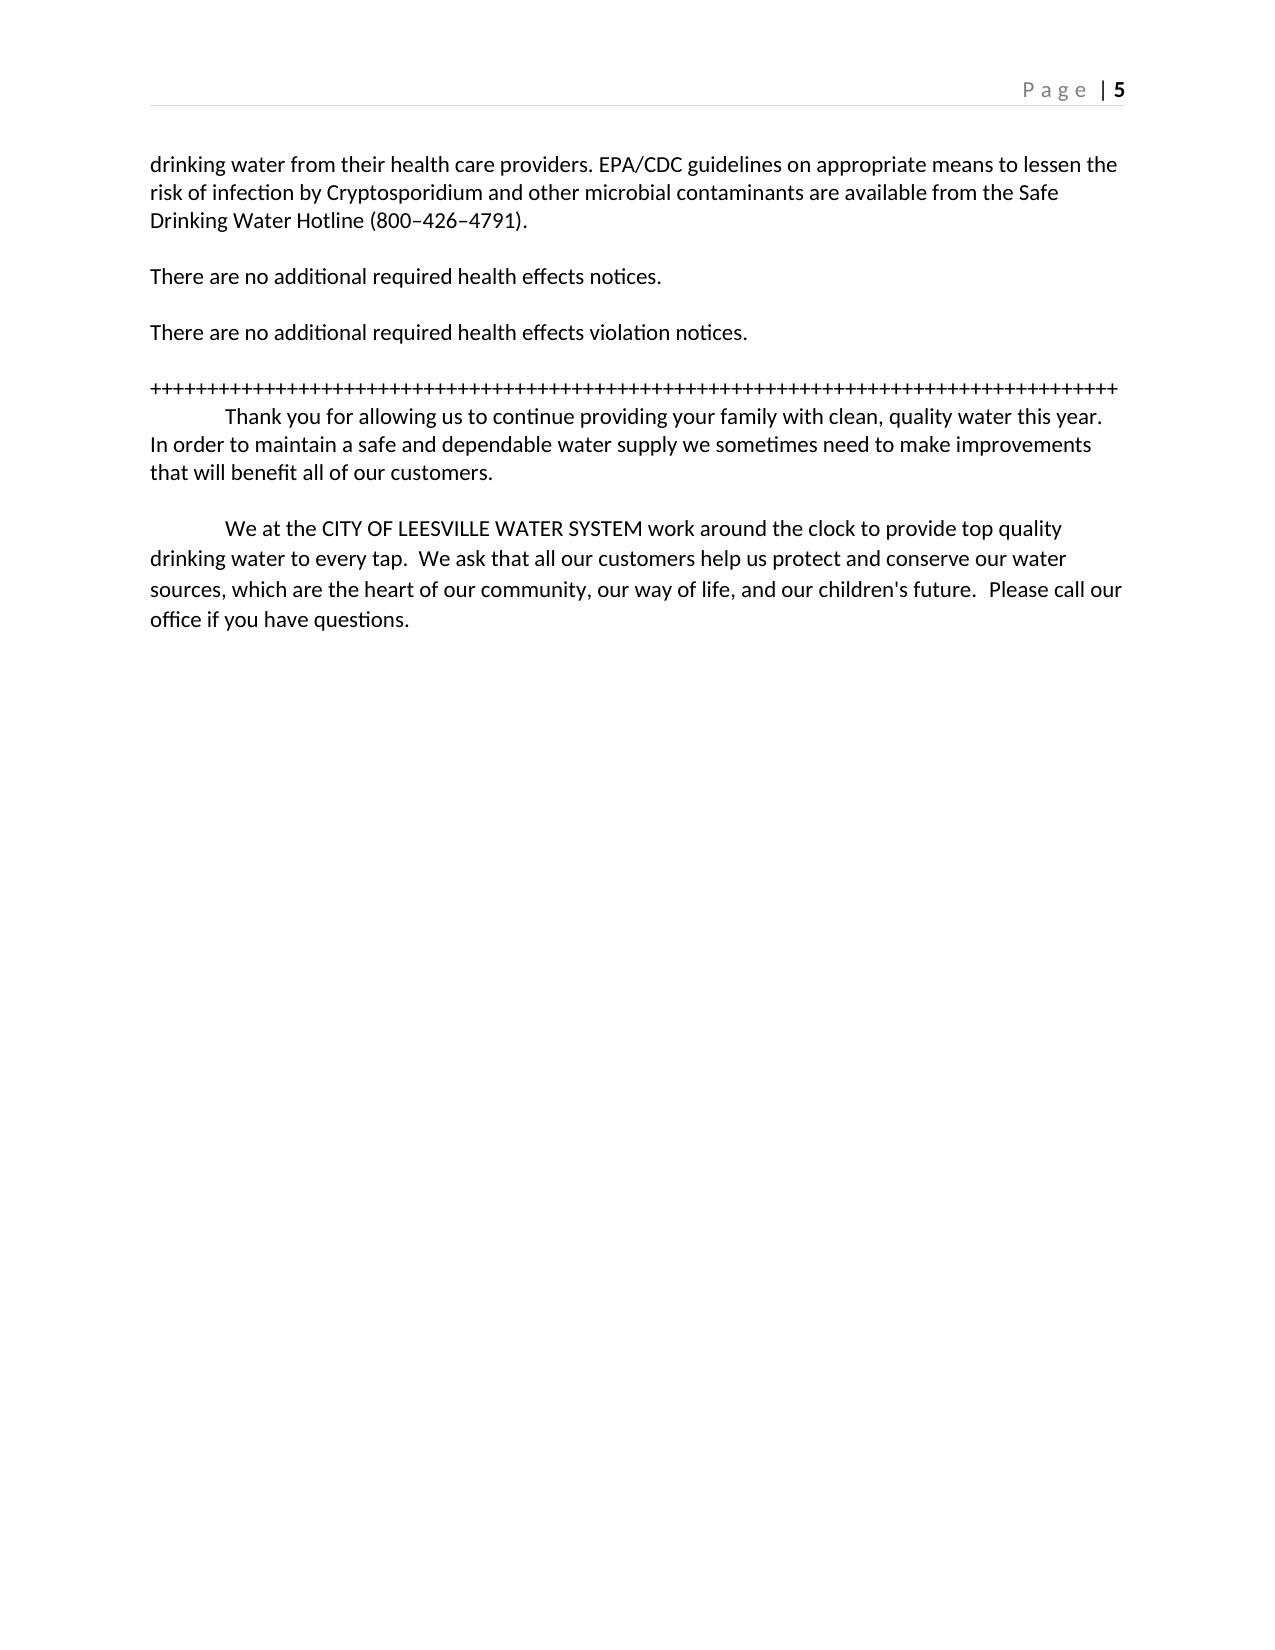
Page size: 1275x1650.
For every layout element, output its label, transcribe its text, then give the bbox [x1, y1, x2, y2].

text Thank you for allowing us to continue providing your family with clean, quality water this year. In order to maintain a safe and dependable water supply we sometimes need to make improvements that will benefit all of our customers. [150, 402, 1125, 486]
text There are no additional required health effects notices. [150, 262, 1125, 290]
text We at the CITY OF LEESVILLE WATER SYSTEM work around the clock to provide top quality drinking water to every tap. We ask that all our customers help us protect and conserve our water sources, which are the heart of our community, our way of life, and our children's future. Please call our office if you have questions. [150, 514, 1125, 633]
text +++++++++++++++++++++++++++++++++++++++++++++++++++++++++++++++++++++++++++++++++++++ [150, 374, 1125, 402]
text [150, 150, 1125, 234]
text There are no additional required health effects violation notices. [150, 318, 1125, 346]
